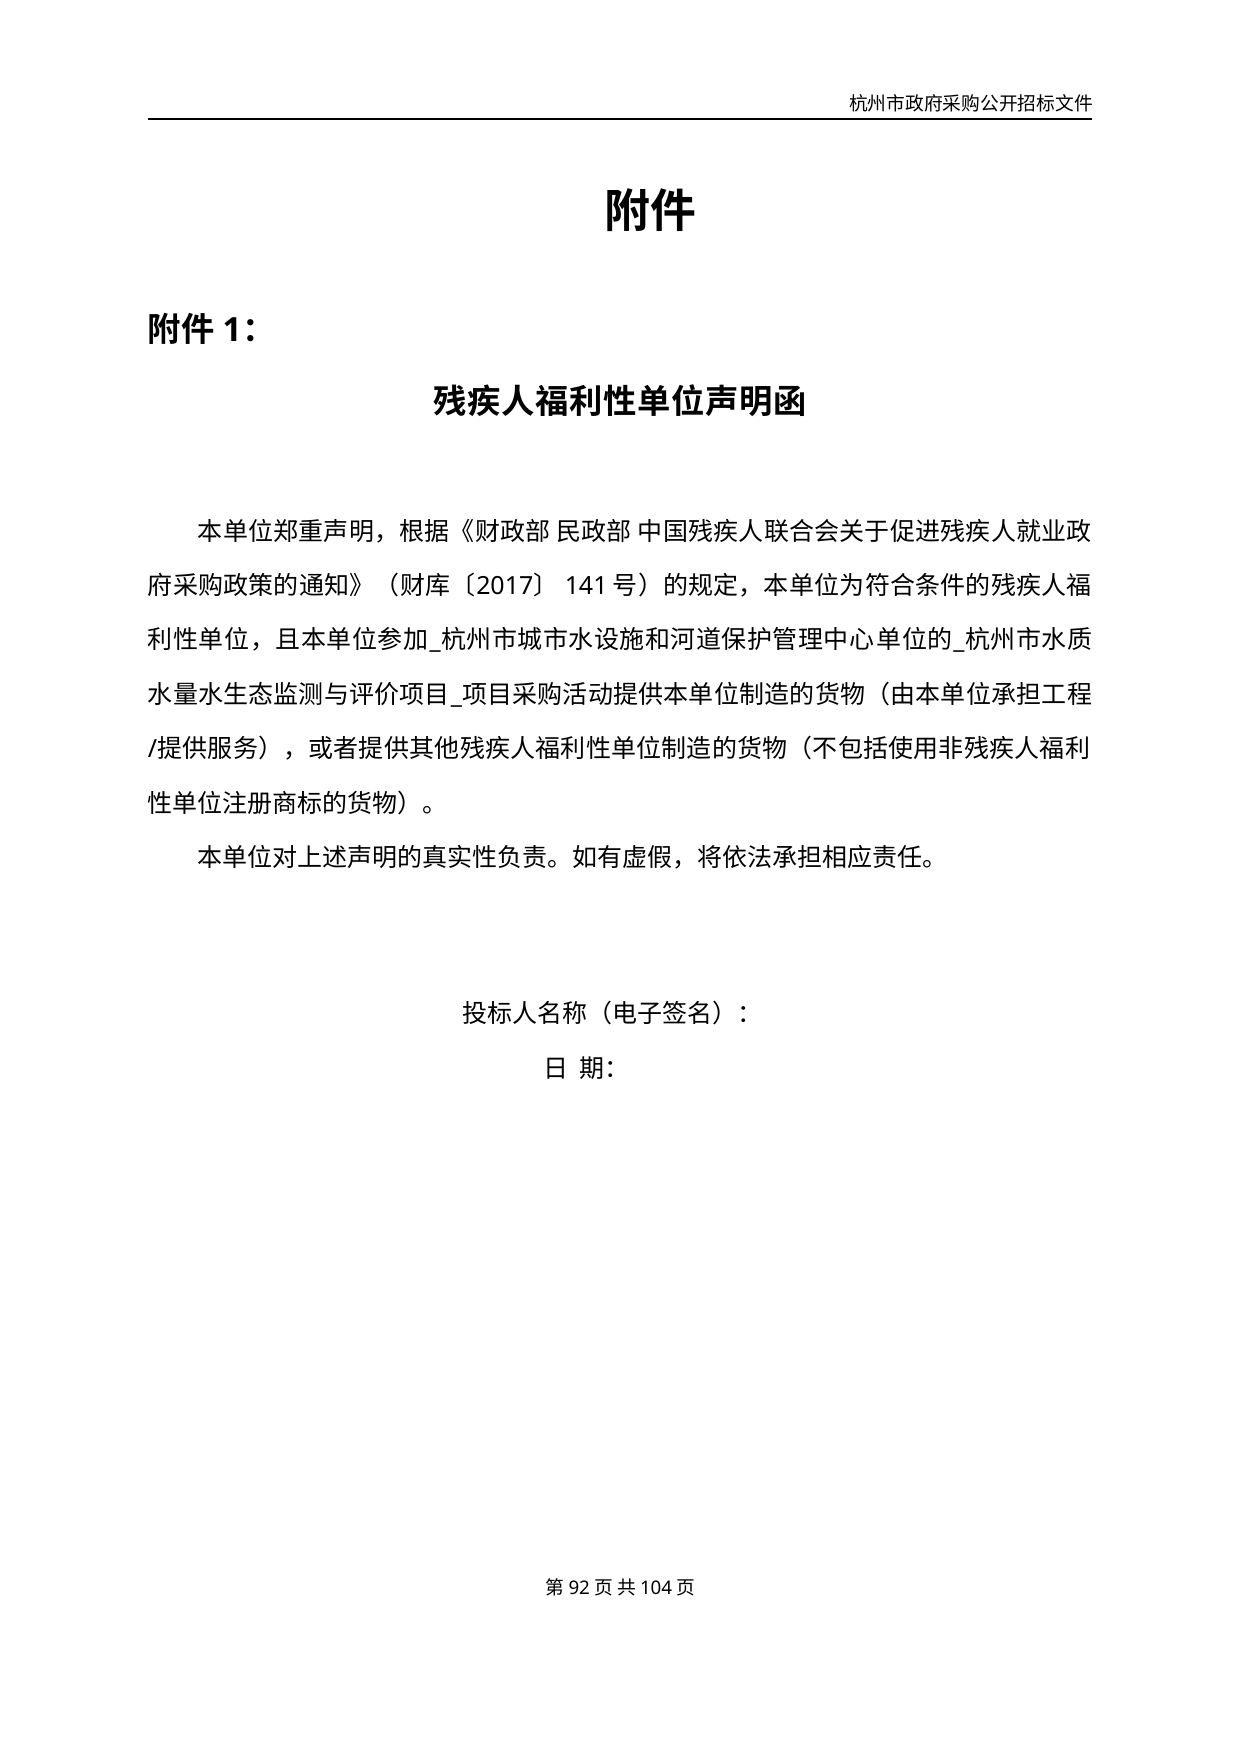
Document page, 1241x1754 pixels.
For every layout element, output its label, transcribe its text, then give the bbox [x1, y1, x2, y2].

subtitle 附件 [282, 174, 1092, 240]
text 日 期： [148, 1048, 930, 1084]
text 本单位对上述声明的真实性负责。如有虚假，将依法承担相应责任。 [148, 837, 1092, 874]
text 残疾人福利性单位声明函 [148, 375, 1092, 423]
text 附件1： [148, 302, 1092, 351]
text 本单位郑重声明，根据《财政部 民政部 中国残疾人联合会关于促进残疾人就业政府采购政策的通知》（财库〔2017〕 141号）的规定，本单位为符合条件的残疾人福利性单位，且本单位参加_杭州市城市水设施和河道保护管理中心单位的_杭州市水质水量水生态监测与评价项目_项目采购活动提供本单位制造的货物（由本单位承担工程/提供服务），或者提供其他残疾人福利性单位制造的货物（不包括使用非残疾人福利性单位注册商标的货物）。 [148, 511, 1092, 819]
text 投标人名称（电子签名）： [148, 994, 930, 1030]
